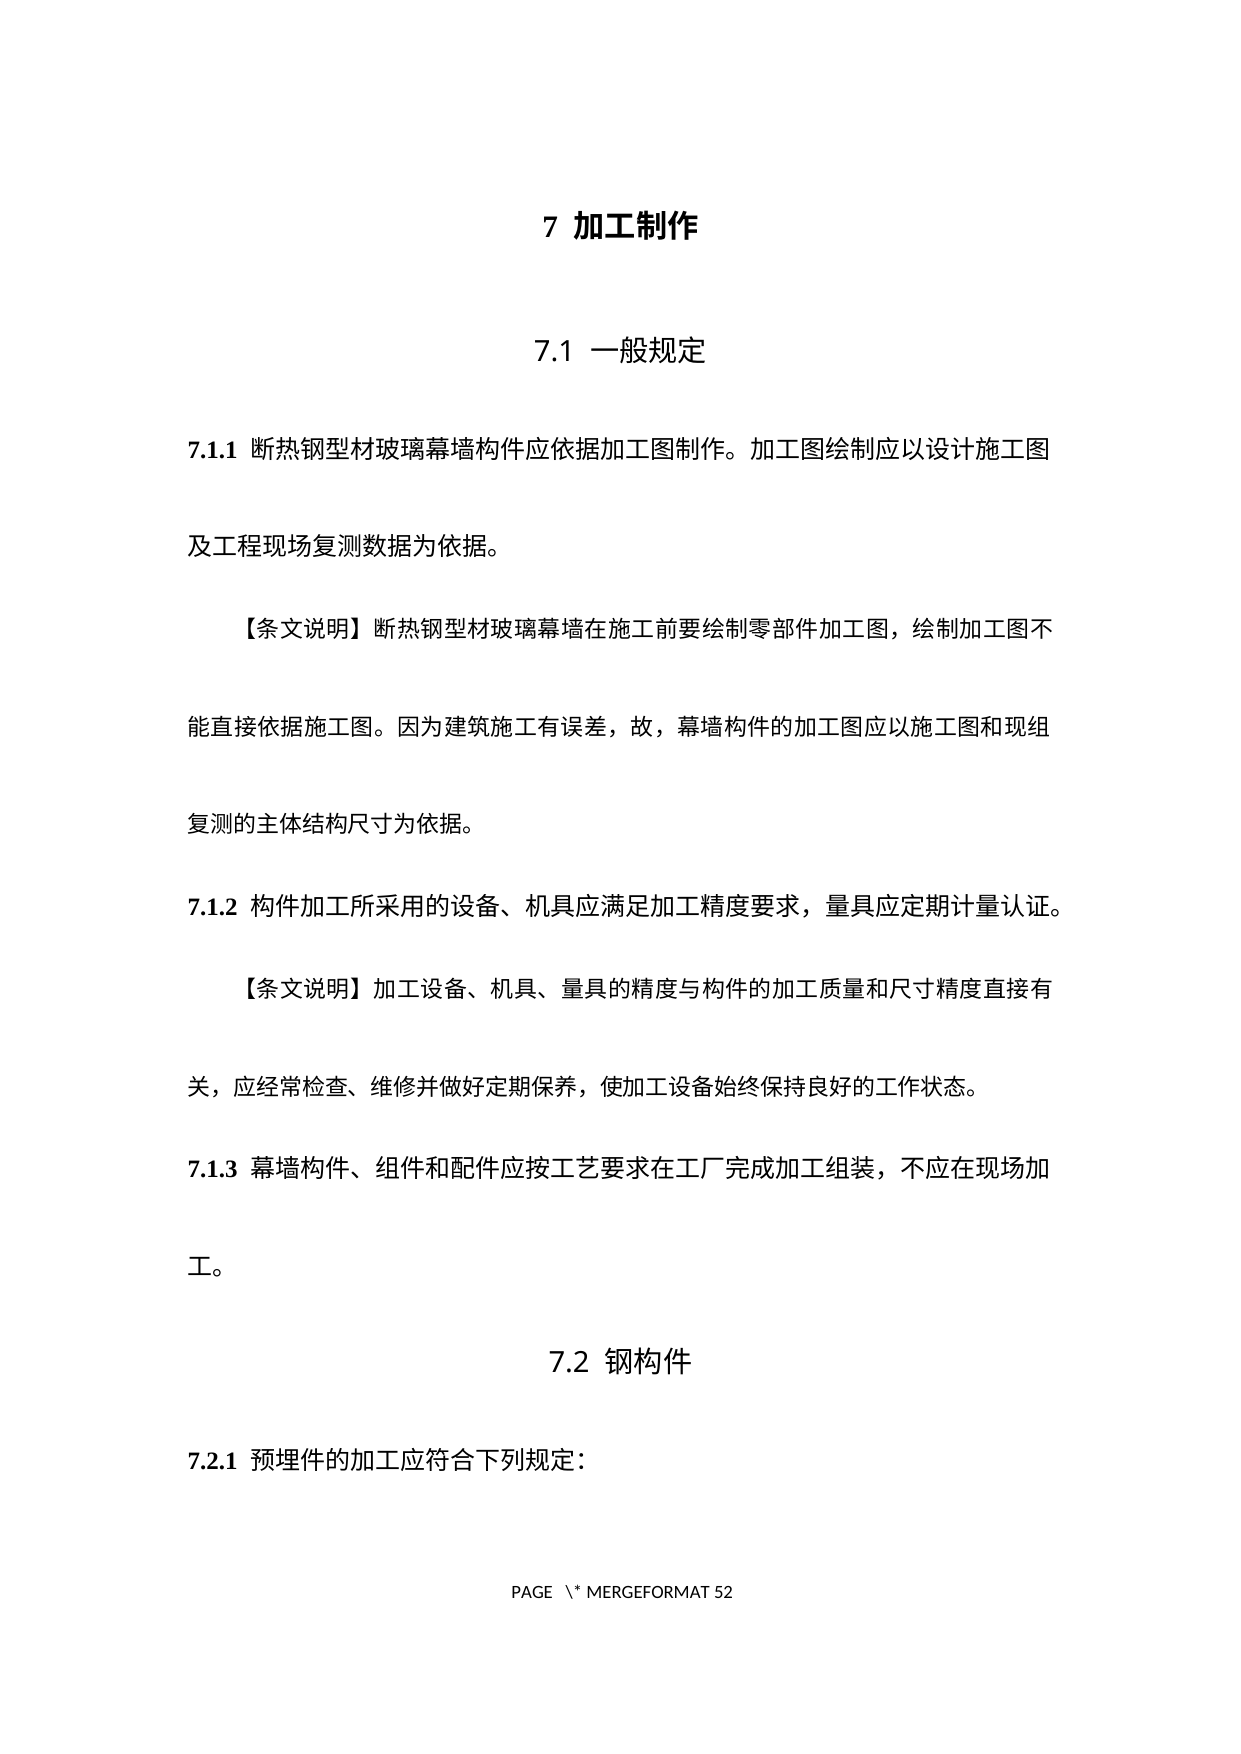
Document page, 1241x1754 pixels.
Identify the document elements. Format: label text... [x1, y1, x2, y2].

list 【条文说明】加工设备、机具、量具的精度与构件的加工质量和尺寸精度直接有关，应经常检查、维修并做好定期保养，使加工设备始终保持良好的工作状态。 [187, 955, 1053, 1118]
text 7.1.3 幕墙构件、组件和配件应按工艺要求在工厂完成加工组装，不应在现场加工。 [187, 1134, 1053, 1297]
list 【条文说明】断热钢型材玻璃幕墙在施工前要绘制零部件加工图，绘制加工图不能直接依据施工图。因为建筑施工有误差，故，幕墙构件的加工图应以施工图和现组复测的主体结构尺寸为依据。 [187, 596, 1053, 856]
text 7.1 一般规定 [187, 316, 1053, 381]
text 7 加工制作 [187, 191, 1053, 256]
text 7.2.1 预埋件的加工应符合下列规定： [187, 1426, 1053, 1491]
text 7.1.2 构件加工所采用的设备、机具应满足加工精度要求，量具应定期计量认证。 [187, 872, 1053, 937]
text 7.1.1 断热钢型材玻璃幕墙构件应依据加工图制作。加工图绘制应以设计施工图及工程现场复测数据为依据。 [187, 415, 1053, 577]
text 7.2 钢构件 [187, 1327, 1053, 1392]
